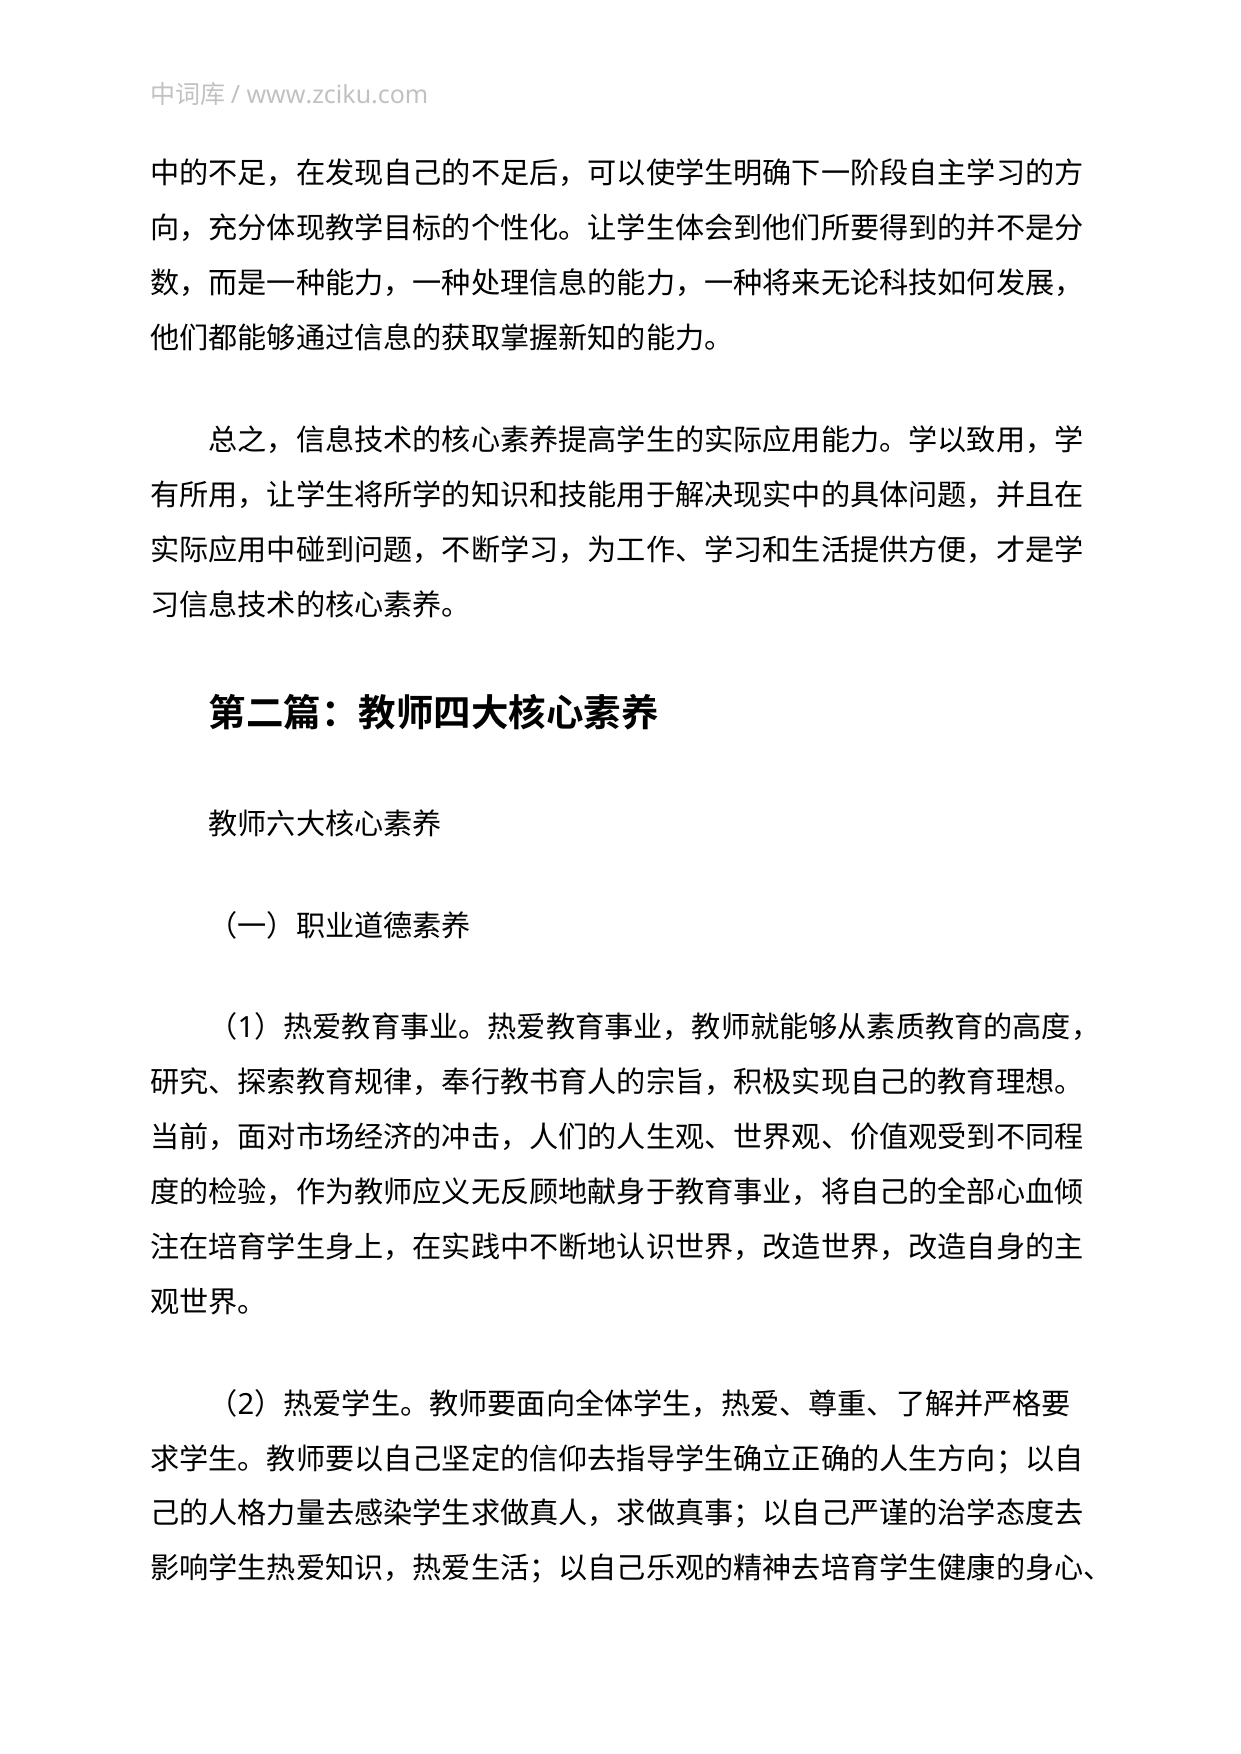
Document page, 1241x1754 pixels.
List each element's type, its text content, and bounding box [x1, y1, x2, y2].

text 教师六大核心素养 [150, 800, 1090, 843]
text （1）热爱教育事业。热爱教育事业，教师就能够从素质教育的高度，研究、探索教育规律，奉行教书育人的宗旨，积极实现自己的教育理想。当前，面对市场经济的冲击，人们的人生观、世界观、价值观受到不同程度的检验，作为教师应义无反顾地献身于教育事业，将自己的全部心血倾注在培育学生身上，在实践中不断地认识世界，改造世界，改造自身的主观世界。 [150, 1004, 1090, 1321]
text 第二篇：教师四大核心素养 [150, 683, 1090, 737]
text （一）职业道德素养 [150, 902, 1090, 944]
text 总之，信息技术的核心素养提高学生的实际应用能力。学以致用，学有所用，让学生将所学的知识和技能用于解决现实中的具体问题，并且在实际应用中碰到问题，不断学习，为工作、学习和生活提供方便，才是学习信息技术的核心素养。 [150, 416, 1090, 623]
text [150, 1380, 1090, 1587]
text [150, 150, 1090, 357]
